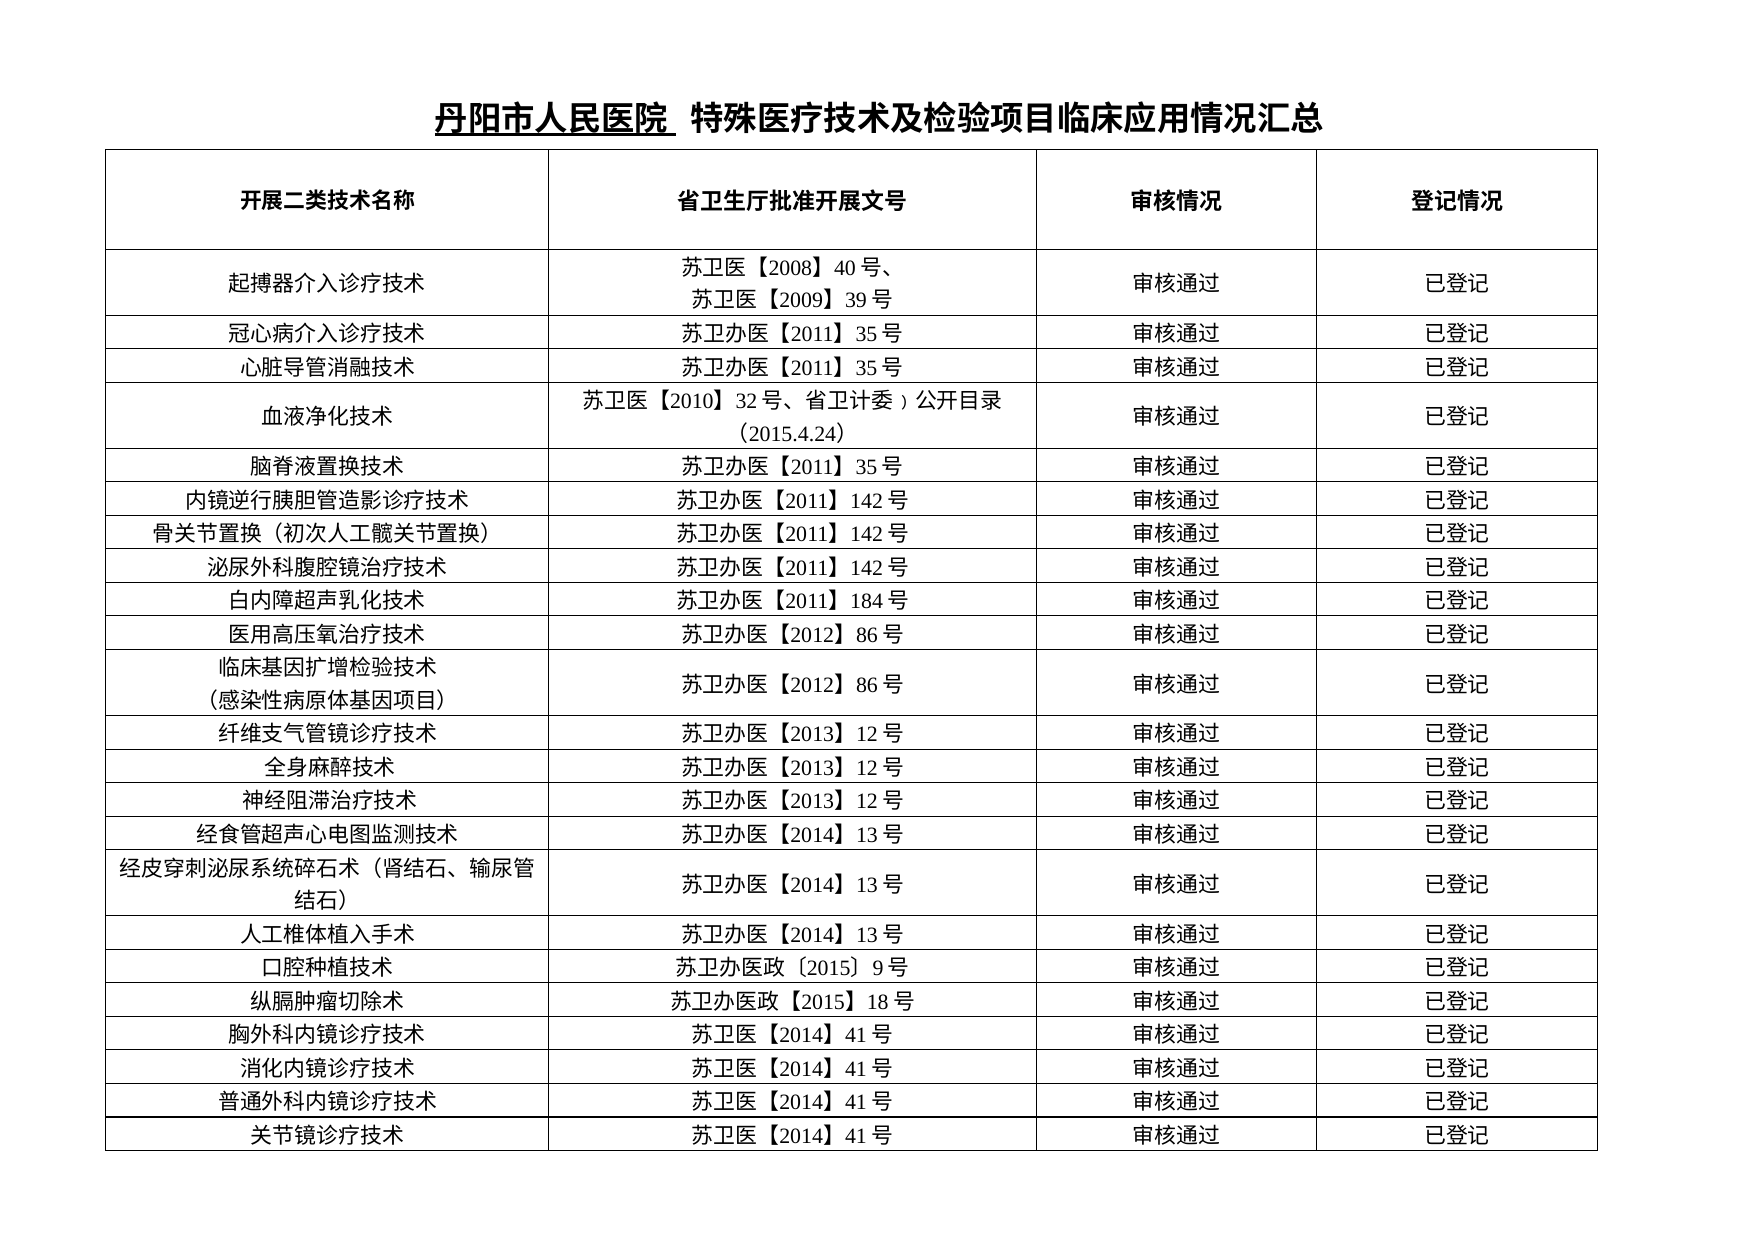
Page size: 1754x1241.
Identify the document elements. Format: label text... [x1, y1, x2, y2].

table_cell 审核通过 [1037, 250, 1316, 314]
table_cell 苏卫办医【2013】12号 [549, 750, 1036, 782]
table_cell 心脏导管消融技术 [106, 349, 548, 382]
table_cell 临床基因扩增检验技术 （感染性病原体基因项目） [106, 650, 548, 715]
table_cell 苏卫医【2014】41号 [549, 1050, 1036, 1083]
table_cell 苏卫办医【2011】35号 [549, 349, 1036, 382]
table_cell 苏卫办医【2013】12号 [549, 716, 1036, 748]
table_cell 审核通过 [1037, 449, 1316, 481]
table_cell 审核通过 [1037, 1084, 1316, 1116]
table_cell 审核通过 [1037, 950, 1316, 982]
table_cell 经食管超声心电图监测技术 [106, 817, 548, 849]
table_cell 医用高压氧治疗技术 [106, 616, 548, 649]
table_cell 胸外科内镜诊疗技术 [106, 1017, 548, 1049]
table_cell 审核通过 [1037, 316, 1316, 348]
table_cell 已登记 [1317, 716, 1597, 748]
table_cell 已登记 [1317, 1050, 1597, 1083]
table_header 审核情况 [1037, 150, 1316, 248]
table_cell 口腔种植技术 [106, 950, 548, 982]
table_cell 苏卫医【2014】41号 [549, 1118, 1036, 1150]
table_header 登记情况 [1317, 150, 1597, 248]
table_cell 苏卫办医【2014】13号 [549, 916, 1036, 949]
table_cell 已登记 [1317, 449, 1597, 481]
table_cell 审核通过 [1037, 650, 1316, 715]
table_cell 审核通过 [1037, 549, 1316, 582]
table_header 开展二类技术名称 [106, 150, 548, 248]
table_cell 内镜逆行胰胆管造影诊疗技术 [106, 482, 548, 515]
table_cell 苏卫办医【2011】142号 [549, 549, 1036, 582]
table_cell 已登记 [1317, 316, 1597, 348]
table_cell 苏卫办医政〔2015〕9号 [549, 950, 1036, 982]
table_cell 苏卫办医【2011】142号 [549, 516, 1036, 548]
table_cell 已登记 [1317, 549, 1597, 582]
table_cell 审核通过 [1037, 716, 1316, 748]
table_cell 审核通过 [1037, 616, 1316, 649]
table_cell 全身麻醉技术 [106, 750, 548, 782]
table_cell 已登记 [1317, 1084, 1597, 1116]
table_cell 已登记 [1317, 650, 1597, 715]
table_cell 人工椎体植入手术 [106, 916, 548, 949]
table_cell 审核通过 [1037, 750, 1316, 782]
table_cell 已登记 [1317, 616, 1597, 649]
table_cell 审核通过 [1037, 916, 1316, 949]
table_cell 普通外科内镜诊疗技术 [106, 1084, 548, 1116]
table_cell 苏卫办医【2014】13号 [549, 850, 1036, 915]
table_cell 冠心病介入诊疗技术 [106, 316, 548, 348]
table_cell 关节镜诊疗技术 [106, 1118, 548, 1150]
table_cell 已登记 [1317, 383, 1597, 448]
table_cell 审核通过 [1037, 783, 1316, 816]
table_cell 审核通过 [1037, 850, 1316, 915]
table_cell 苏卫办医【2011】184号 [549, 583, 1036, 615]
table_cell 苏卫医【2014】41号 [549, 1017, 1036, 1049]
table_cell 白内障超声乳化技术 [106, 583, 548, 615]
table_cell 苏卫办医【2011】142号 [549, 482, 1036, 515]
table_cell 审核通过 [1037, 1017, 1316, 1049]
table_cell 苏卫医【2010】32号、省卫计委﹚公开目录（2015.4.24） [549, 383, 1036, 448]
table_cell 审核通过 [1037, 583, 1316, 615]
table_cell 已登记 [1317, 250, 1597, 314]
table_cell 审核通过 [1037, 482, 1316, 515]
table_cell 审核通过 [1037, 383, 1316, 448]
table_cell 苏卫办医【2012】86号 [549, 616, 1036, 649]
table_cell 审核通过 [1037, 349, 1316, 382]
table_cell 经皮穿刺泌尿系统碎石术（肾结石、输尿管结石） [106, 850, 548, 915]
table_cell 神经阻滞治疗技术 [106, 783, 548, 816]
table_cell 已登记 [1317, 850, 1597, 915]
table_cell 已登记 [1317, 1017, 1597, 1049]
table_cell 苏卫办医【2013】12号 [549, 783, 1036, 816]
table_cell 苏卫办医【2012】86号 [549, 650, 1036, 715]
table_cell 起搏器介入诊疗技术 [106, 250, 548, 314]
text 丹阳市人民医院 特殊医疗技术及检验项目临床应用情况汇总 [150, 84, 1604, 149]
table_cell 已登记 [1317, 950, 1597, 982]
table_cell 苏卫医【2014】41号 [549, 1084, 1036, 1116]
table_cell 已登记 [1317, 1118, 1597, 1150]
table_cell 脑脊液置换技术 [106, 449, 548, 481]
table_cell 已登记 [1317, 349, 1597, 382]
table_cell 骨关节置换（初次人工髋关节置换） [106, 516, 548, 548]
table_cell 苏卫办医【2011】35号 [549, 316, 1036, 348]
table_cell 苏卫医【2008】40号、 苏卫医【2009】39号 [549, 250, 1036, 314]
table_cell 已登记 [1317, 482, 1597, 515]
table_cell 苏卫办医【2014】13号 [549, 817, 1036, 849]
table_cell 泌尿外科腹腔镜治疗技术 [106, 549, 548, 582]
table_cell 审核通过 [1037, 817, 1316, 849]
table_cell 已登记 [1317, 516, 1597, 548]
table_header 省卫生厅批准开展文号 [549, 150, 1036, 248]
table_cell 审核通过 [1037, 1118, 1316, 1150]
table_cell 审核通过 [1037, 516, 1316, 548]
table_cell 纵膈肿瘤切除术 [106, 983, 548, 1016]
table_cell 已登记 [1317, 750, 1597, 782]
table_cell 已登记 [1317, 983, 1597, 1016]
table_cell 已登记 [1317, 916, 1597, 949]
table_cell 审核通过 [1037, 983, 1316, 1016]
table_cell 苏卫办医【2011】35号 [549, 449, 1036, 481]
table_cell 消化内镜诊疗技术 [106, 1050, 548, 1083]
table_cell 纤维支气管镜诊疗技术 [106, 716, 548, 748]
table_cell 血液净化技术 [106, 383, 548, 448]
table_cell 已登记 [1317, 583, 1597, 615]
table_cell 已登记 [1317, 783, 1597, 816]
table_cell 已登记 [1317, 817, 1597, 849]
table_cell 审核通过 [1037, 1050, 1316, 1083]
table_cell 苏卫办医政【2015】18号 [549, 983, 1036, 1016]
